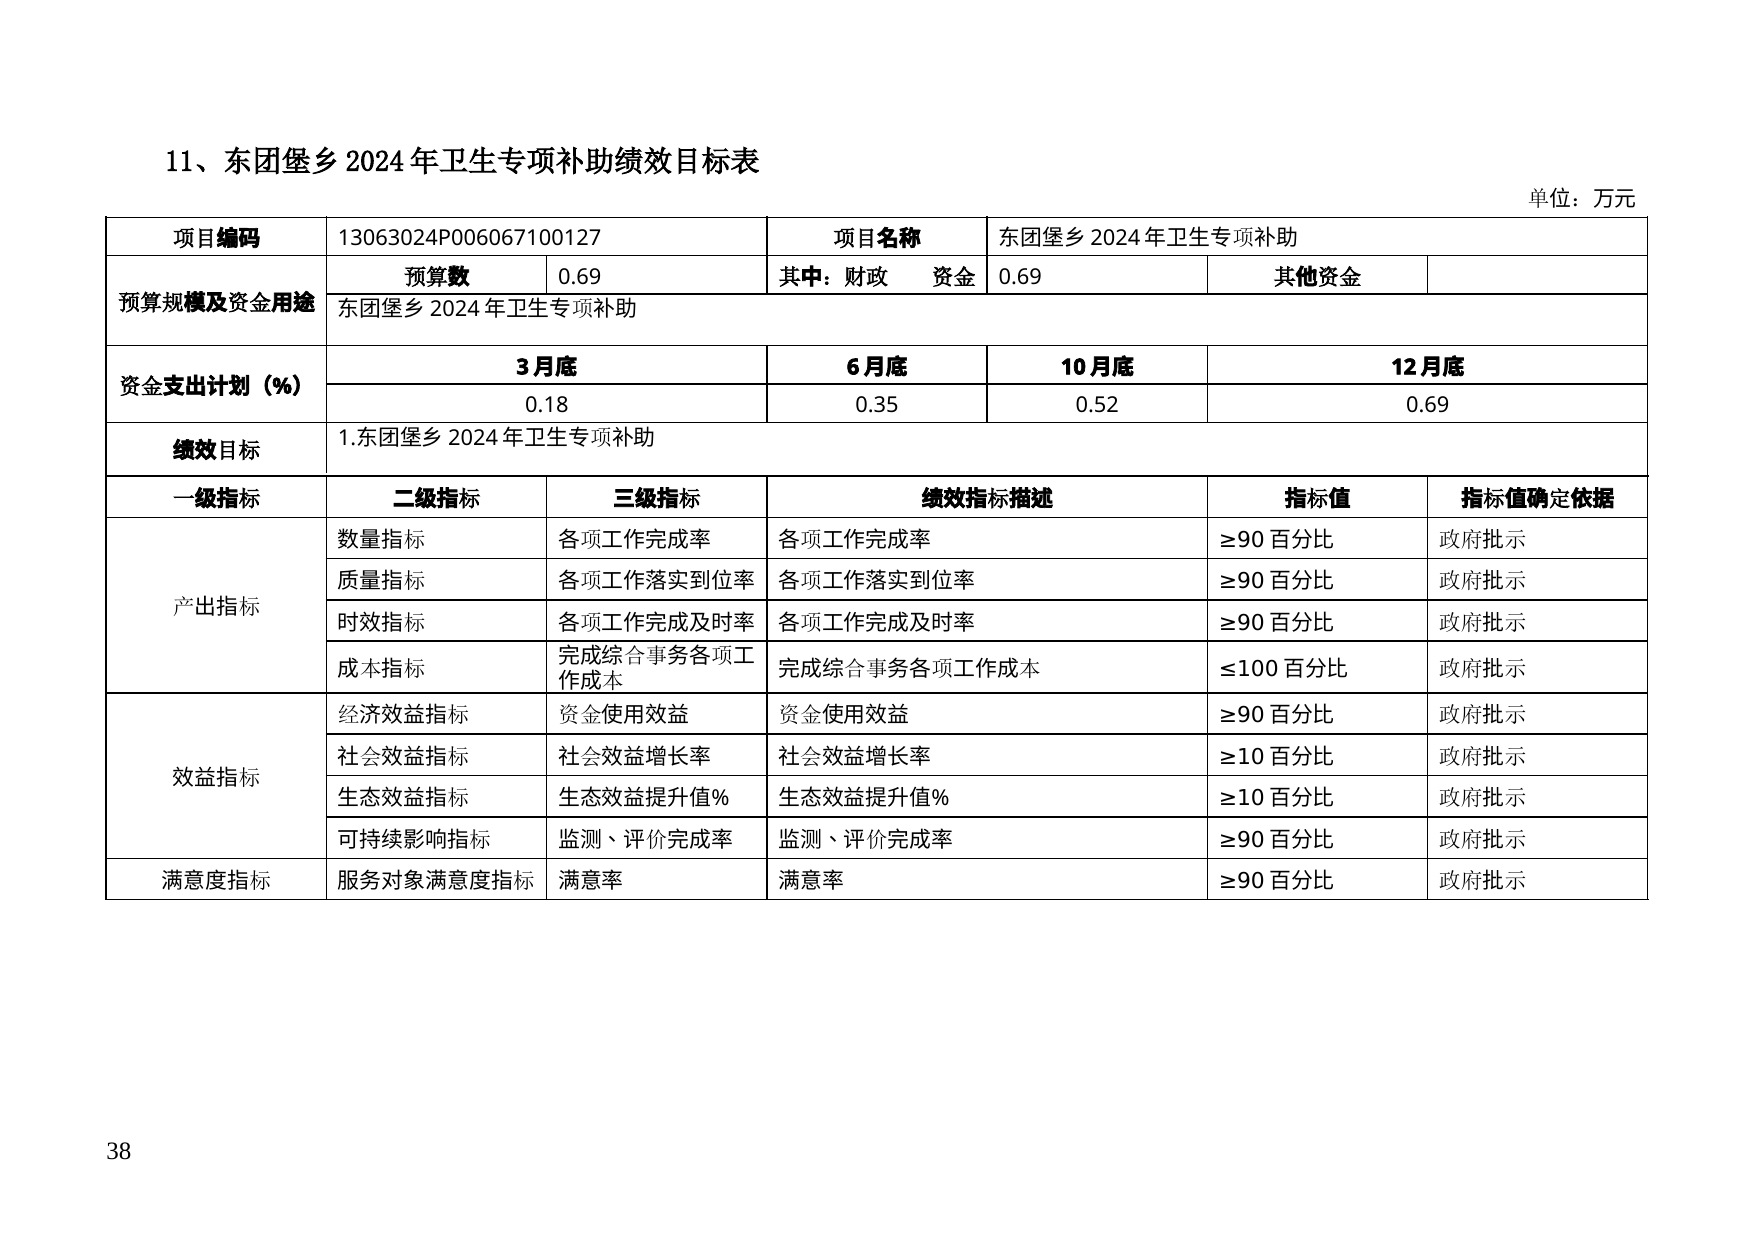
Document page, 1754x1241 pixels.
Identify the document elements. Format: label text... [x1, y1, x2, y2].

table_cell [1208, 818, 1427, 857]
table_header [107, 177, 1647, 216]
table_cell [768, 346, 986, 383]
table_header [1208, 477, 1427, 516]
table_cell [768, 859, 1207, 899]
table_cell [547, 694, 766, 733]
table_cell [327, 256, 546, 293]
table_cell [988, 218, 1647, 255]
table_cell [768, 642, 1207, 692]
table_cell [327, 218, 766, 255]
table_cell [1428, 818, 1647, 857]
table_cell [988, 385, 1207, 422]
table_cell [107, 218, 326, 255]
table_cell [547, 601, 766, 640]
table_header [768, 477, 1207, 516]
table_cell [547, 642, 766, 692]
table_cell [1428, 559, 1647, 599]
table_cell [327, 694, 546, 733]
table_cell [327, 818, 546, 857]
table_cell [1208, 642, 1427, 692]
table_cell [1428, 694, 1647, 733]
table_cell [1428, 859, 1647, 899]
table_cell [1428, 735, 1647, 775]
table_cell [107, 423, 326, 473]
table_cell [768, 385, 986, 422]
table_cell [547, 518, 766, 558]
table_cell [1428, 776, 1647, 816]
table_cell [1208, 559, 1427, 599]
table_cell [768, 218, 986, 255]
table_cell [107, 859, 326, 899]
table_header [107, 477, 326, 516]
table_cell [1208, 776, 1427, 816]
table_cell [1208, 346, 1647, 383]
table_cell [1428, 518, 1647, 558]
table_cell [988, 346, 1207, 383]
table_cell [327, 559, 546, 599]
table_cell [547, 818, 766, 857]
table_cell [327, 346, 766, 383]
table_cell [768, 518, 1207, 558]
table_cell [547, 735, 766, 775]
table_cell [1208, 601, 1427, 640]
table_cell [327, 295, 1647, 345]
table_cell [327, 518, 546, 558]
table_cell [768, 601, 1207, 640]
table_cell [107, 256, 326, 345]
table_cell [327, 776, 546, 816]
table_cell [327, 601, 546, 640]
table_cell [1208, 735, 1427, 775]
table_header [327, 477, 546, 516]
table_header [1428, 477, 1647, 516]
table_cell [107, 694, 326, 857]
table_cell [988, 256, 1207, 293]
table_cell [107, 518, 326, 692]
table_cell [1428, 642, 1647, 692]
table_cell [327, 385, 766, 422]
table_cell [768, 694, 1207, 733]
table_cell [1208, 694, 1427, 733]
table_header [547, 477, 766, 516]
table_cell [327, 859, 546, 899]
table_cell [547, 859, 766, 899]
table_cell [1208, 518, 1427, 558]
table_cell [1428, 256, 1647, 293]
text 11、东团堡乡2024年卫生专项补助绩效目标表 [106, 142, 1648, 175]
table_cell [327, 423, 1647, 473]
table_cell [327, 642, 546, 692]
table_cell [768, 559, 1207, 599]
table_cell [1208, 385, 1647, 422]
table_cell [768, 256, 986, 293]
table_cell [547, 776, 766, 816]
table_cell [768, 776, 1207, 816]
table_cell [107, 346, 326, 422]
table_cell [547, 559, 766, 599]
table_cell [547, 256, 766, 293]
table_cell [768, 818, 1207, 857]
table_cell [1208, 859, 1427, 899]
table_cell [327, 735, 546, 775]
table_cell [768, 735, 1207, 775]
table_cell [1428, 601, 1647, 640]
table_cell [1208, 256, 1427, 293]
